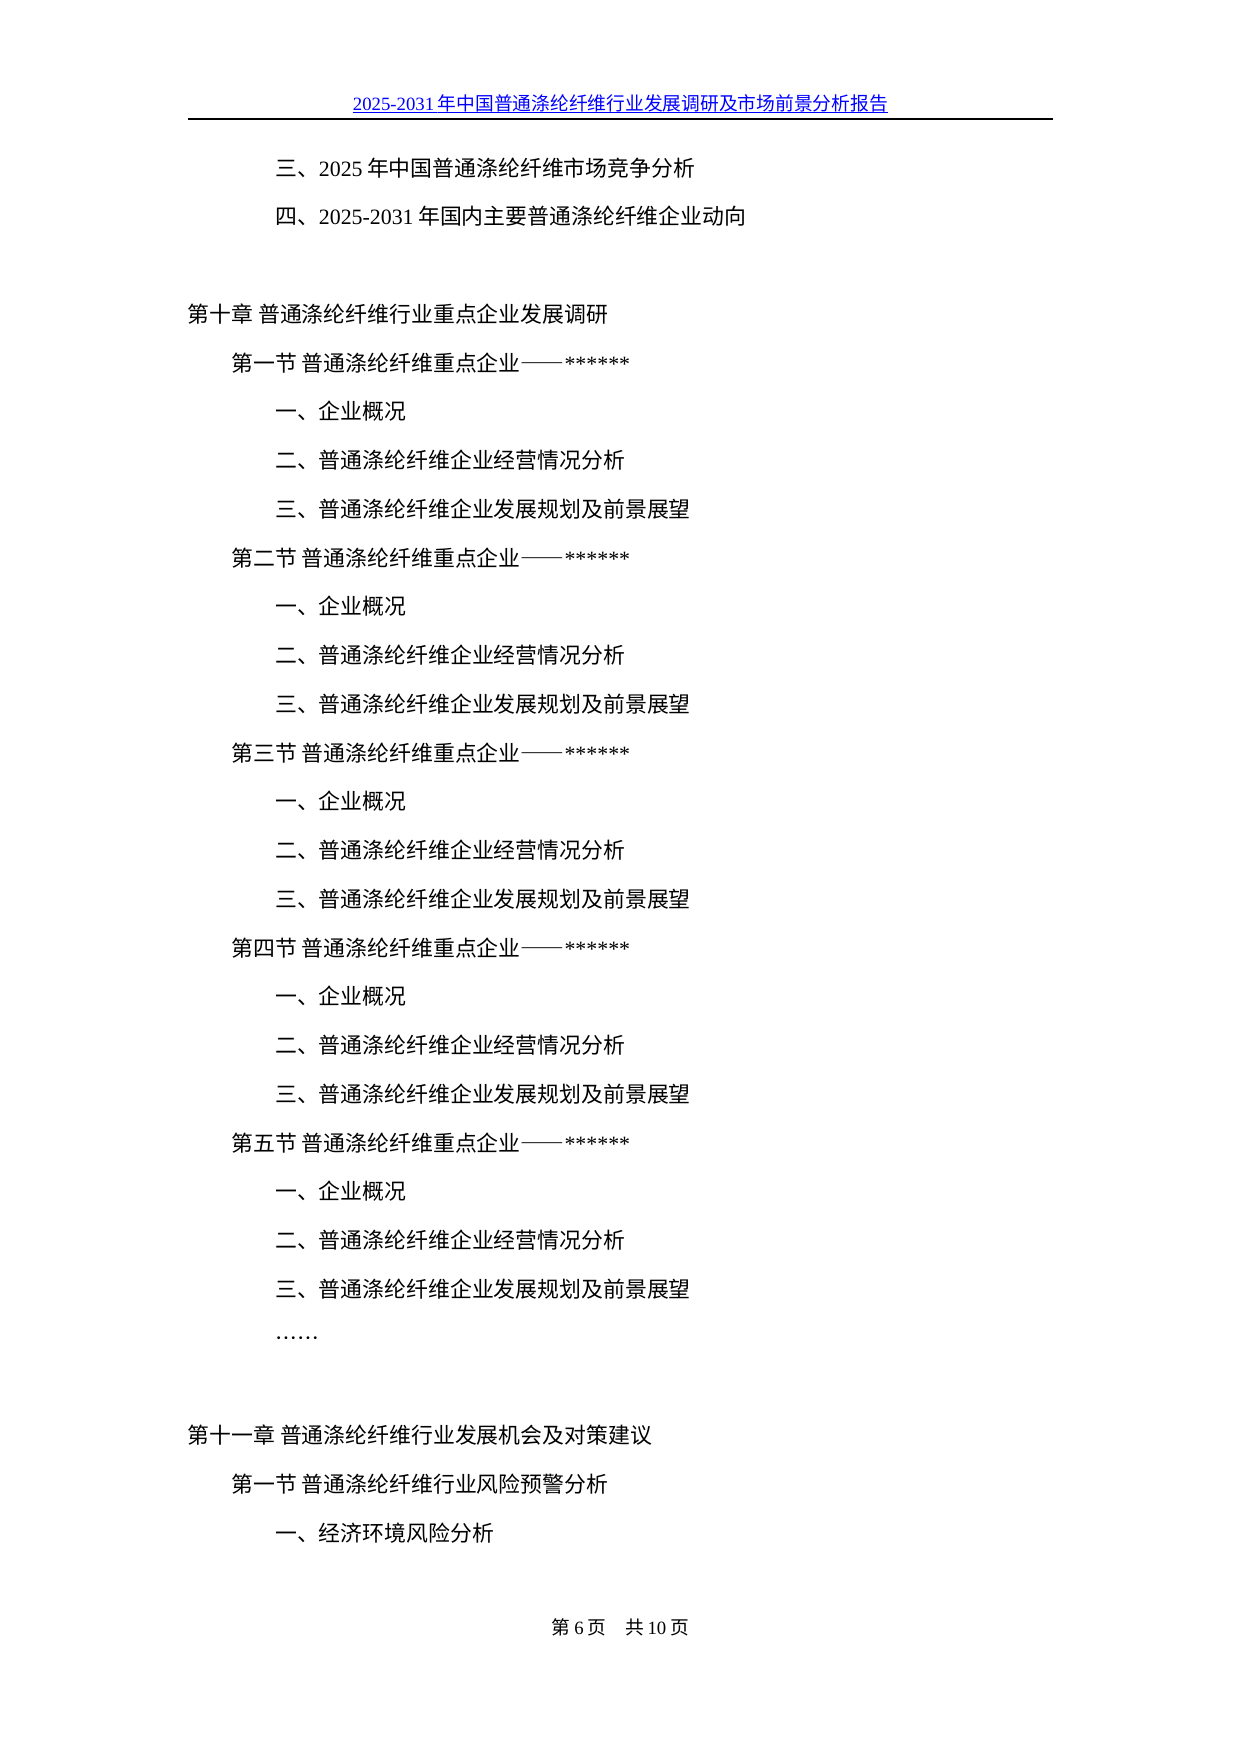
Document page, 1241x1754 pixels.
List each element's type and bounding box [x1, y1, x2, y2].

text [187, 150, 1053, 1548]
